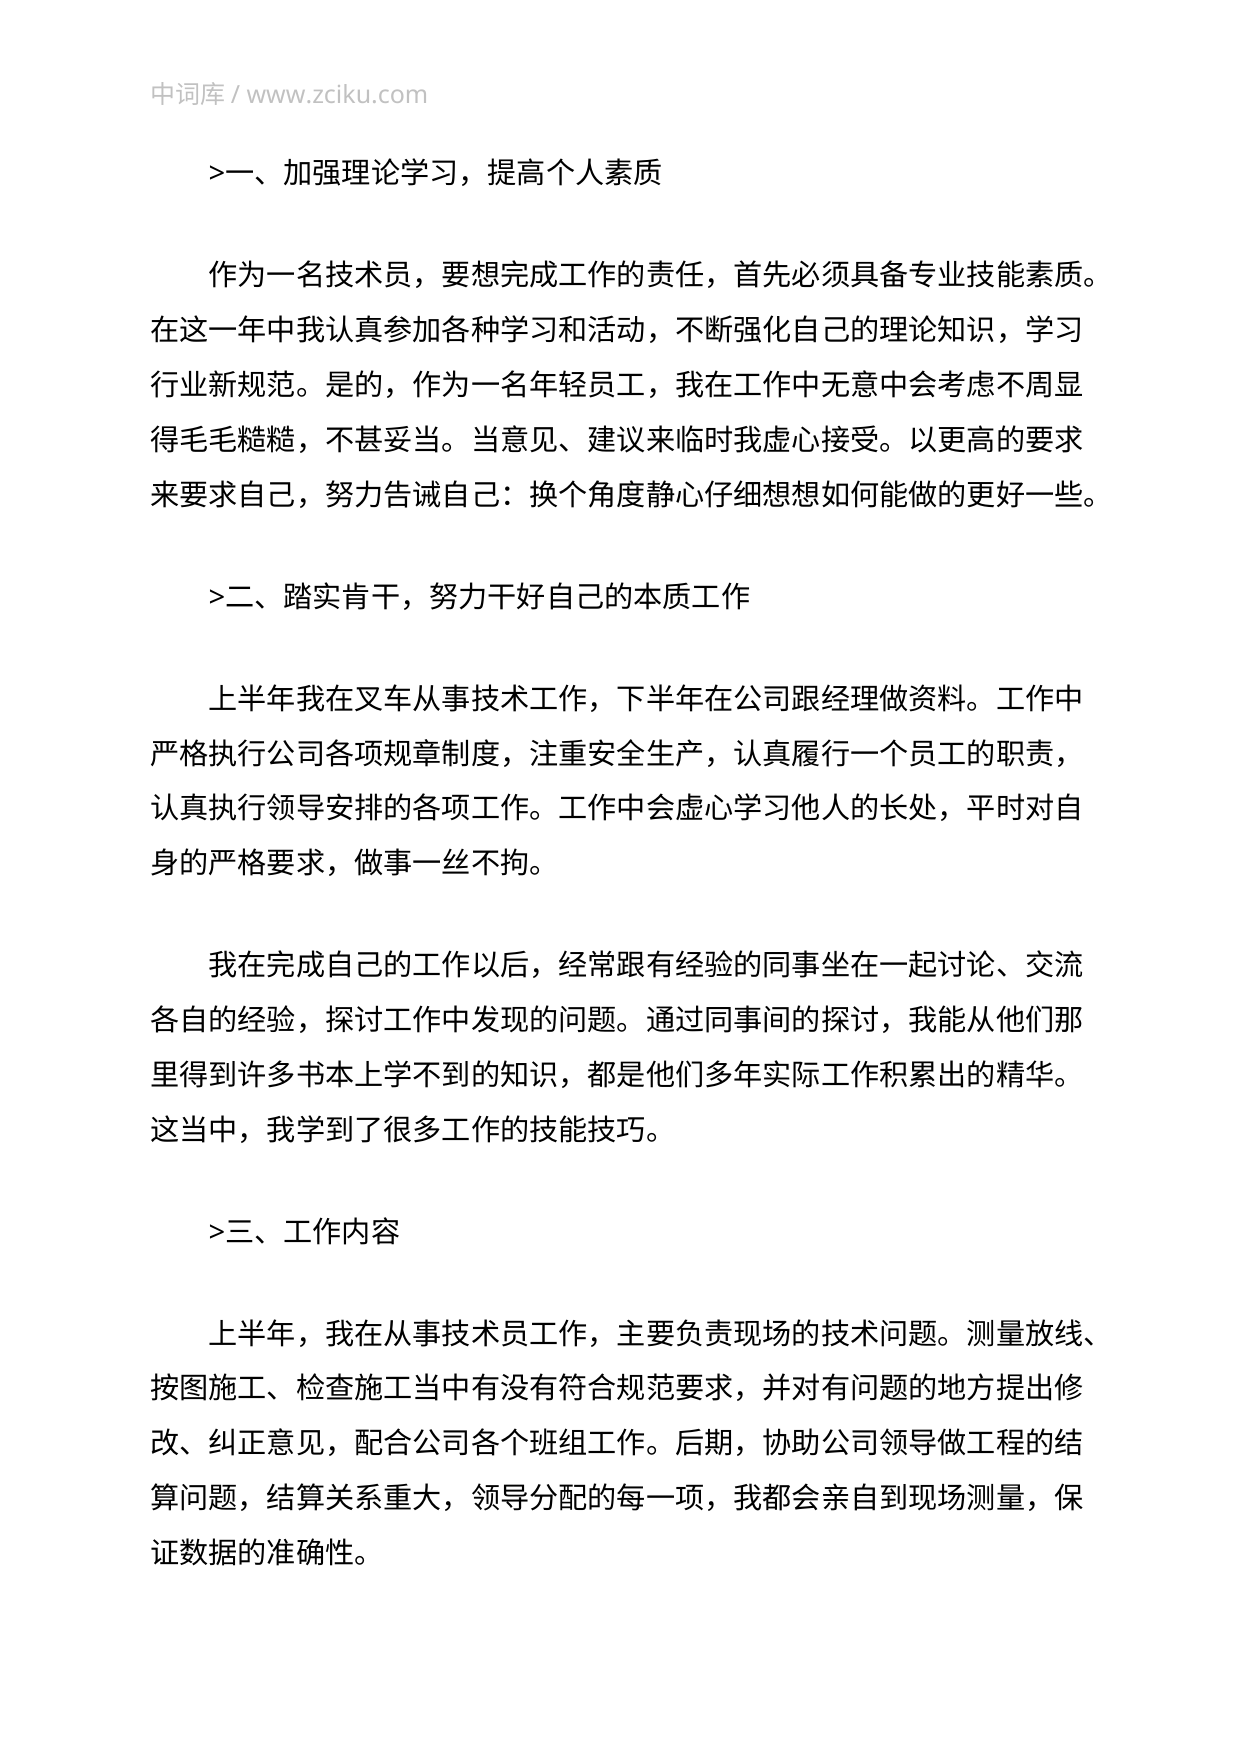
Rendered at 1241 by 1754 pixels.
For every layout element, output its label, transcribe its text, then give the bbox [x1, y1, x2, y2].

text 上半年我在叉车从事技术工作，下半年在公司跟经理做资料。工作中严格执行公司各项规章制度，注重安全生产，认真履行一个员工的职责，认真执行领导安排的各项工作。工作中会虚心学习他人的长处，平时对自身的严格要求，做事一丝不拘。 [150, 675, 1090, 882]
text >二、踏实肯干，努力干好自己的本质工作 [150, 573, 1090, 616]
text >一、加强理论学习，提高个人素质 [150, 150, 1090, 192]
text 作为一名技术员，要想完成工作的责任，首先必须具备专业技能素质。在这一年中我认真参加各种学习和活动，不断强化自己的理论知识，学习行业新规范。是的，作为一名年轻员工，我在工作中无意中会考虑不周显得毛毛糙糙，不甚妥当。当意见、建议来临时我虚心接受。以更高的要求来要求自己，努力告诫自己：换个角度静心仔细想想如何能做的更好一些。 [150, 252, 1090, 514]
text 我在完成自己的工作以后，经常跟有经验的同事坐在一起讨论、交流各自的经验，探讨工作中发现的问题。通过同事间的探讨，我能从他们那里得到许多书本上学不到的知识，都是他们多年实际工作积累出的精华。这当中，我学到了很多工作的技能技巧。 [150, 942, 1090, 1149]
text 上半年，我在从事技术员工作，主要负责现场的技术问题。测量放线、按图施工、检查施工当中有没有符合规范要求，并对有问题的地方提出修改、纠正意见，配合公司各个班组工作。后期，协助公司领导做工程的结算问题，结算关系重大，领导分配的每一项，我都会亲自到现场测量，保证数据的准确性。 [150, 1310, 1090, 1572]
text >三、工作内容 [150, 1208, 1090, 1251]
